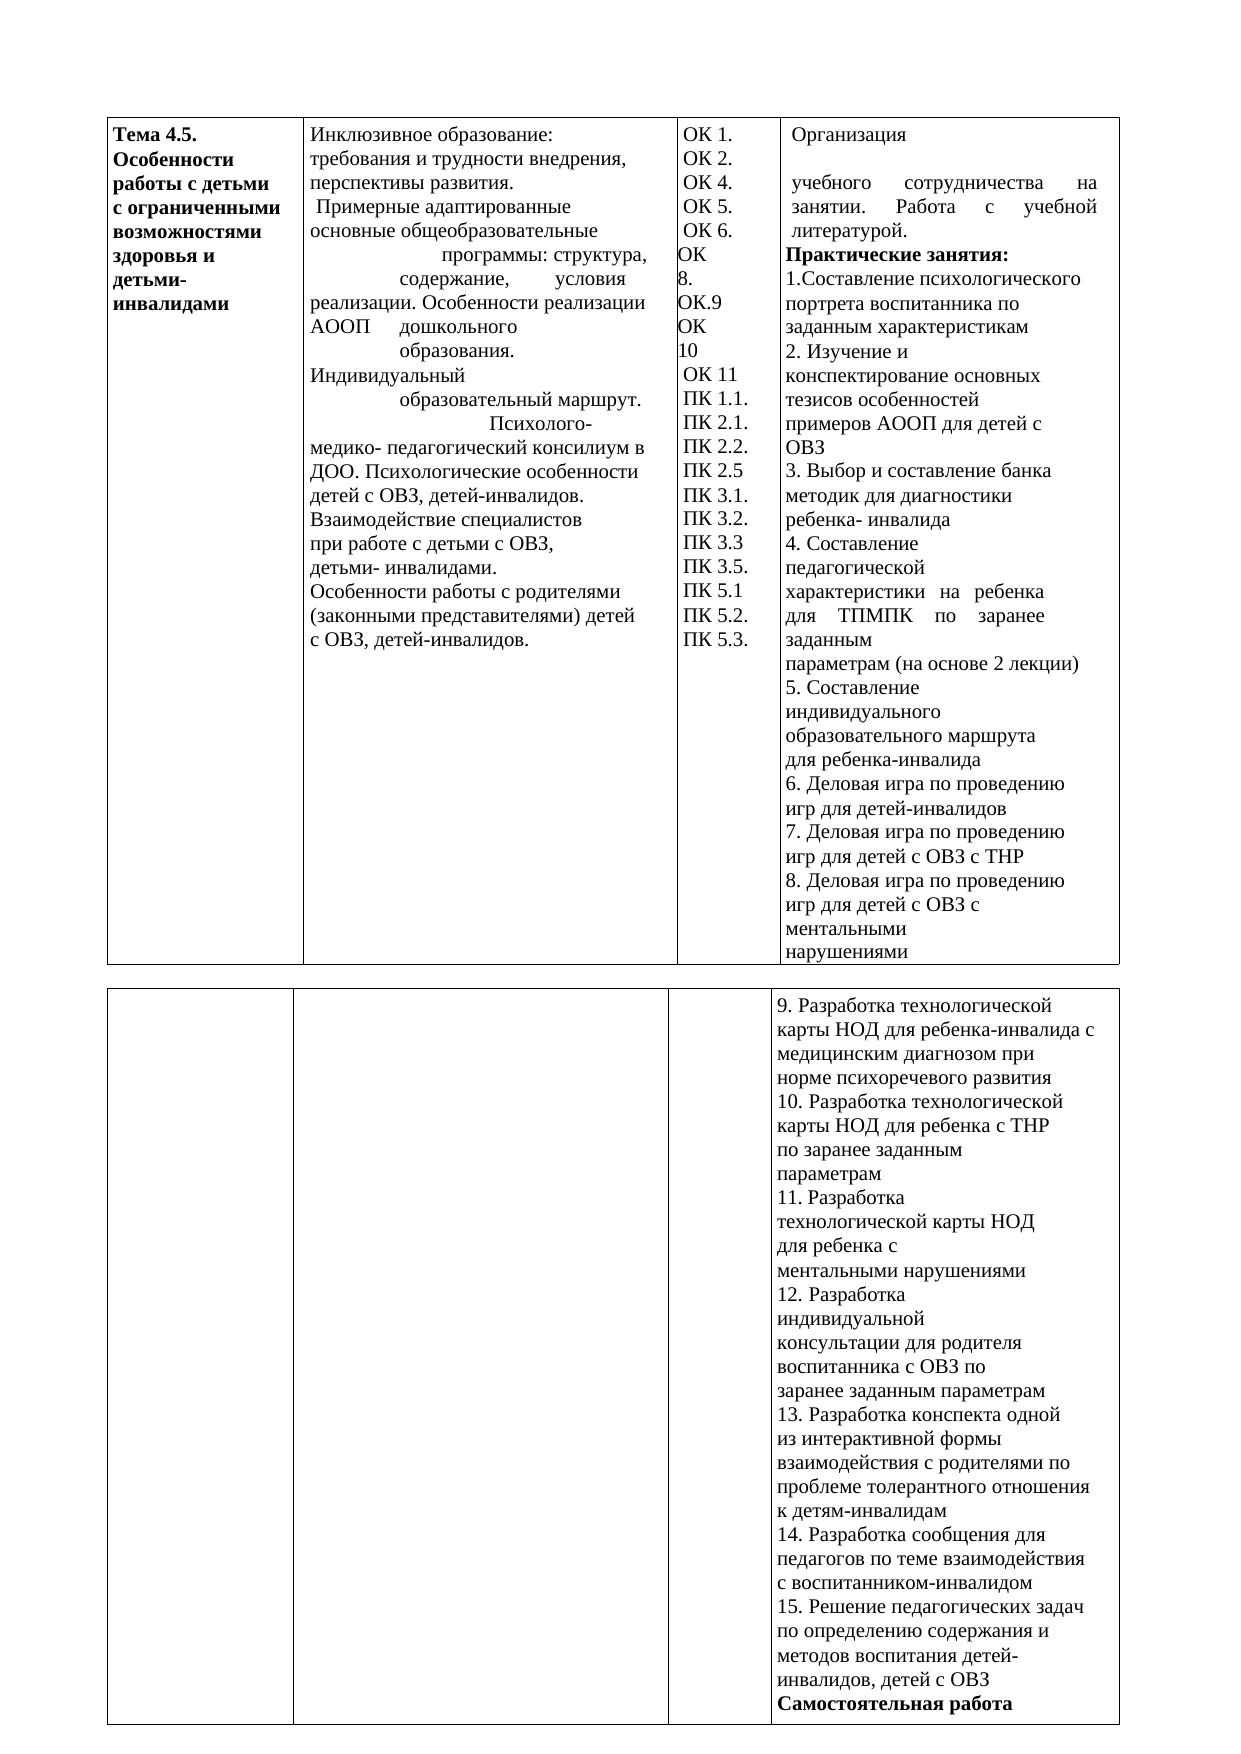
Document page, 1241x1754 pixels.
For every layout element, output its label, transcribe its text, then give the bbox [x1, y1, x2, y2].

table_header [108, 989, 293, 1724]
table_cell Тема 4.5. Особенности работы с детьми с ограниченными возможностями здоровья и детьми- инвалидами [108, 118, 303, 963]
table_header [772, 989, 1119, 1724]
table_cell ОК 1. ОК 2. ОК 4. ОК 5. ОК 6. ОК 8. ОК.9 ОК 10 ОК 11 ПК 1.1. ПК 2.1. ПК 2.2. ПК 2.5 ПК 3.1. ПК 3.2. ПК 3.3 ПК 3.5. ПК 5.1 ПК 5.2. ПК 5.3. [678, 118, 780, 963]
table_cell Организация учебного сотрудничества на занятии. Работа с учебной литературой. Практические занятия: Составление психологического портрета воспитанника по заданным характеристикам Изучение и конспектирование основных тезисов особенностей примеров АООП для детей с ОВЗ Выбор и составление банка методик для диагностики ребенка- инвалида Составление педагогической характеристики на ребенка для ТПМПК по заранее заданным параметрам (на основе 2 лекции) Составление индивидуального образовательного маршрута для ребенка-инвалида Деловая игра по проведению игр для детей-инвалидов Деловая игра по проведению игр для детей с ОВЗ с ТНР Деловая игра по проведению игр для детей с ОВЗ с ментальными нарушениями [781, 118, 1119, 963]
table_cell Инклюзивное образование: требования и трудности внедрения, перспективы развития. Примерные адаптированные основные общеобразовательные программы: структура, содержание, условия реализации. Особенности реализации АООП дошкольного образования. Индивидуальный образовательный маршрут. Психолого-медико- педагогический консилиум в ДОО. Психологические особенности детей с ОВЗ, детей-инвалидов. Взаимодействие специалистов при работе с детьми с ОВЗ, детьми- инвалидами. Особенности работы с родителями (законными представителями) детей с ОВЗ, детей-инвалидов. [304, 118, 677, 963]
table_header [669, 989, 771, 1724]
table_header [294, 989, 668, 1724]
